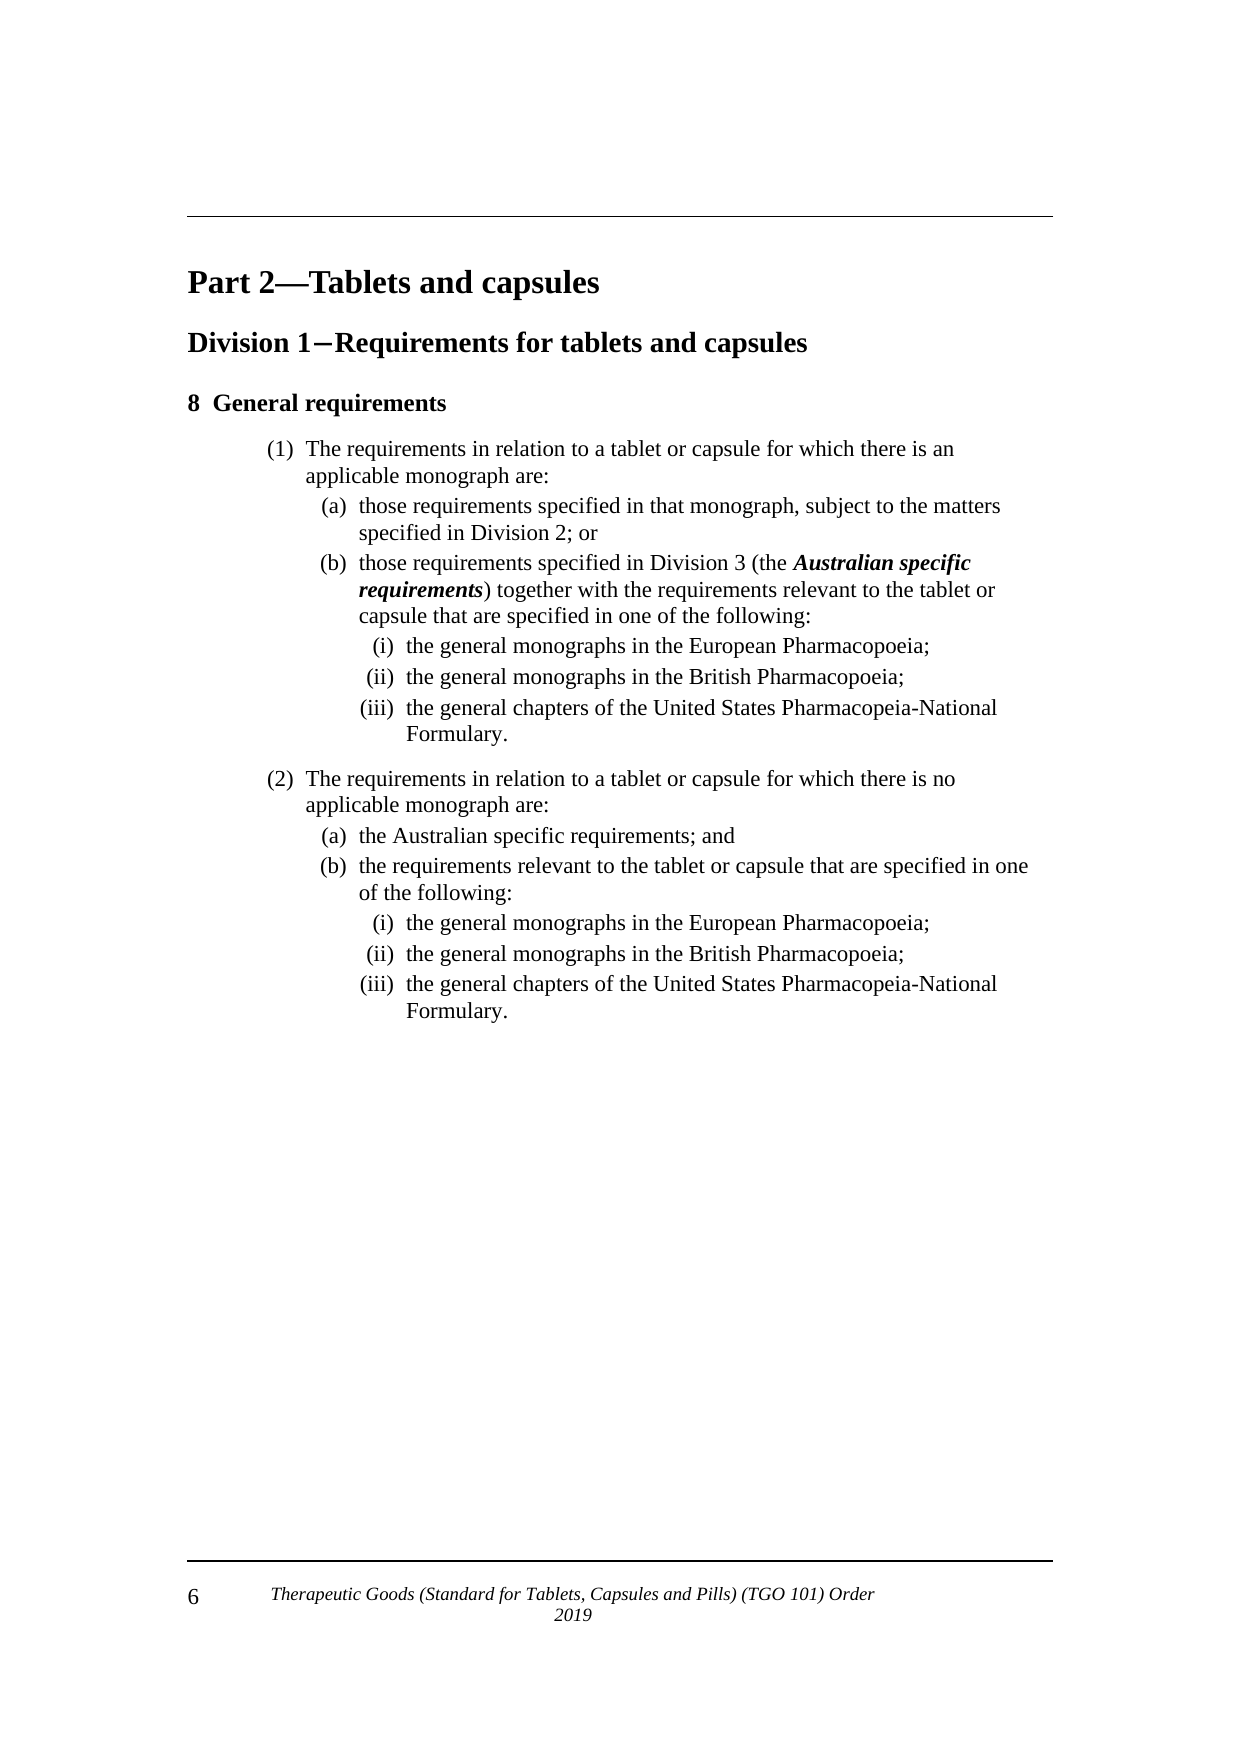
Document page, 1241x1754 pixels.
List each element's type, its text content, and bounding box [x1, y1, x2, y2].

text (iii) the general chapters of the United States Pharmacopeia-National Formulary. [187, 693, 1053, 746]
text (iii) the general chapters of the United States Pharmacopeia-National Formulary. [187, 970, 1053, 1023]
text Division 1Requirements for tablets and capsules [187, 325, 1053, 359]
text (a) the Australian specific requirements; and [187, 822, 1053, 848]
text (1) The requirements in relation to a tablet or capsule for which there is an applicable monograph are: [187, 436, 1053, 488]
text (i) the general monographs in the European Pharmacopoeia; [187, 632, 1053, 659]
text Part 2—Tablets and capsules [187, 262, 1053, 300]
text (2) The requirements in relation to a tablet or capsule for which there is no applicable monograph are: [187, 765, 1053, 818]
text (ii) the general monographs in the British Pharmacopoeia; [187, 940, 1053, 966]
text (b) the requirements relevant to the tablet or capsule that are specified in one of the following: [187, 852, 1053, 905]
text (ii) the general monographs in the British Pharmacopoeia; [187, 663, 1053, 689]
text (b) those requirements specified in Division 3 (the Australian specific requirements) together with the requirements relevant to the tablet or capsule that are specified in one of the following: [187, 549, 1053, 628]
text 8 General requirements [187, 388, 1053, 417]
text (i) the general monographs in the European Pharmacopoeia; [187, 909, 1053, 936]
text (a) those requirements specified in that monograph, subject to the matters specified in Division 2; or [187, 492, 1053, 545]
